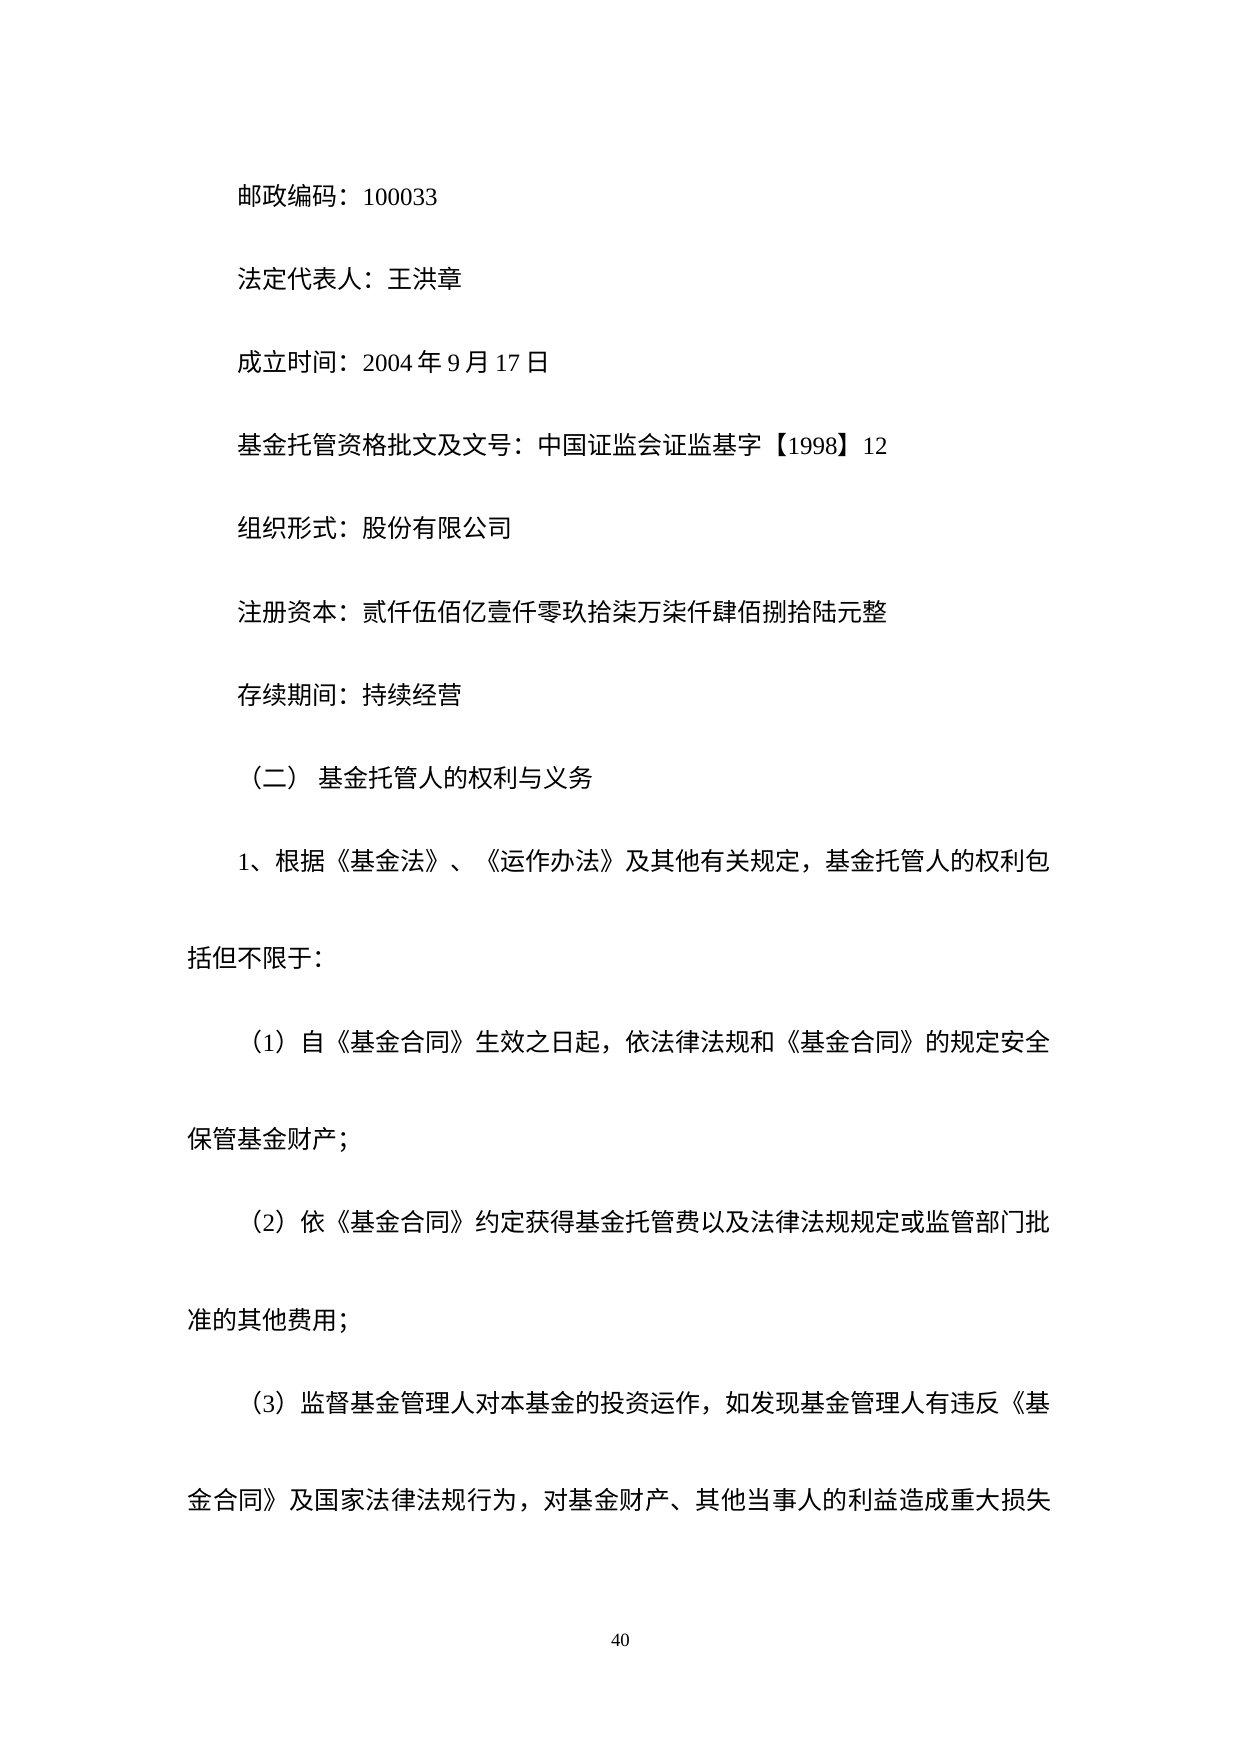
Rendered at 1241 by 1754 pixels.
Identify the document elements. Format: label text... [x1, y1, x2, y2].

text 成立时间：2004年9月17日 [187, 328, 1053, 393]
text （1）自《基金合同》生效之日起，依法律法规和《基金合同》的规定安全保管基金财产； [187, 1008, 1053, 1170]
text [187, 1369, 1053, 1531]
text 注册资本：贰仟伍佰亿壹仟零玖拾柒万柒仟肆佰捌拾陆元整 [187, 578, 1053, 643]
text 存续期间：持续经营 [187, 661, 1053, 726]
text 基金托管资格批文及文号：中国证监会证监基字【1998】12 [187, 411, 1053, 476]
text 组织形式：股份有限公司 [187, 494, 1053, 559]
text （二） 基金托管人的权利与义务 [187, 744, 1053, 809]
text 邮政编码：100033 [187, 162, 1053, 227]
text （2）依《基金合同》约定获得基金托管费以及法律法规规定或监管部门批准的其他费用； [187, 1188, 1053, 1351]
text 法定代表人：王洪章 [187, 245, 1053, 310]
text 1、根据《基金法》、《运作办法》及其他有关规定，基金托管人的权利包括但不限于： [187, 827, 1053, 989]
